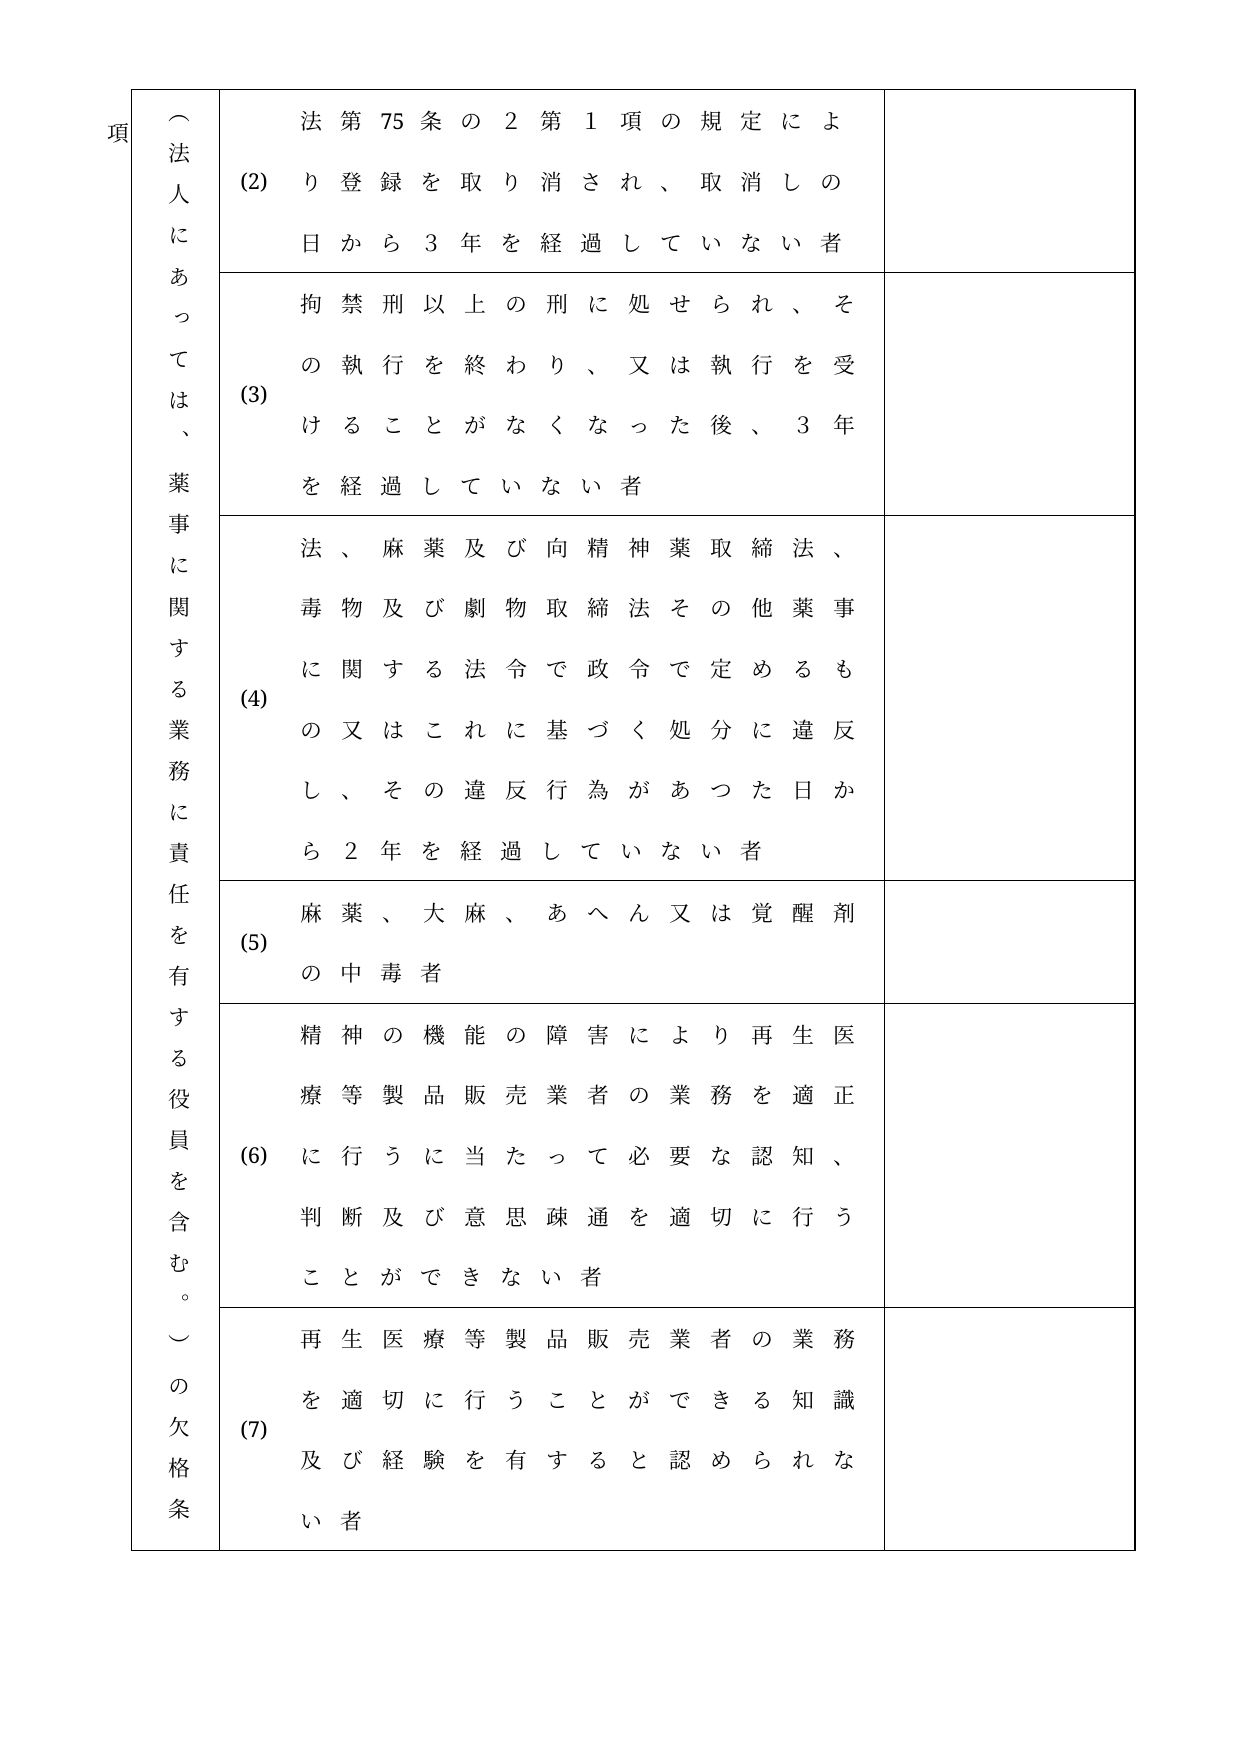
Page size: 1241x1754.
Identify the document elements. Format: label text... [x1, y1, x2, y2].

table_cell (4) [220, 516, 278, 880]
table_cell 精神の機能の障害により再生医療等製品販売業者の業務を適正に行うに当たって必要な認知、判断及び意思疎通を適切に行うことができない者 [279, 1004, 884, 1307]
table_cell 法第75条の２第１項の規定により登録を取り消され、取消しの日から３年を経過していない者 [279, 90, 884, 272]
table_cell [885, 881, 1134, 1002]
table_cell 麻薬、大麻、あへん又は覚醒剤の中毒者 [279, 881, 884, 1002]
table_cell (2) [220, 90, 278, 272]
table_cell [885, 516, 1134, 880]
table_cell [885, 90, 1134, 272]
table_cell 再生医療等製品販売業者の業務を適切に行うことができる知識及び経験を有すると認められない者 [279, 1308, 884, 1550]
table_cell 法、麻薬及び向精神薬取締法、毒物及び劇物取締法その他薬事に関する法令で政令で定めるもの又はこれに基づく処分に違反し、その違反行為があつた日から２年を経過していない者 [279, 516, 884, 880]
table_cell (3) [220, 273, 278, 515]
table_cell 拘禁刑以上の刑に処せられ、その執行を終わり、又は執行を受けることがなくなった後、３年を経過していない者 [279, 273, 884, 515]
table_cell (5) [220, 881, 278, 1002]
table_cell [885, 273, 1134, 515]
table_cell [885, 1308, 1134, 1550]
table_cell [132, 90, 219, 1550]
table_cell (6) [220, 1004, 278, 1307]
table_cell [885, 1004, 1134, 1307]
table_cell (7) [220, 1308, 278, 1550]
